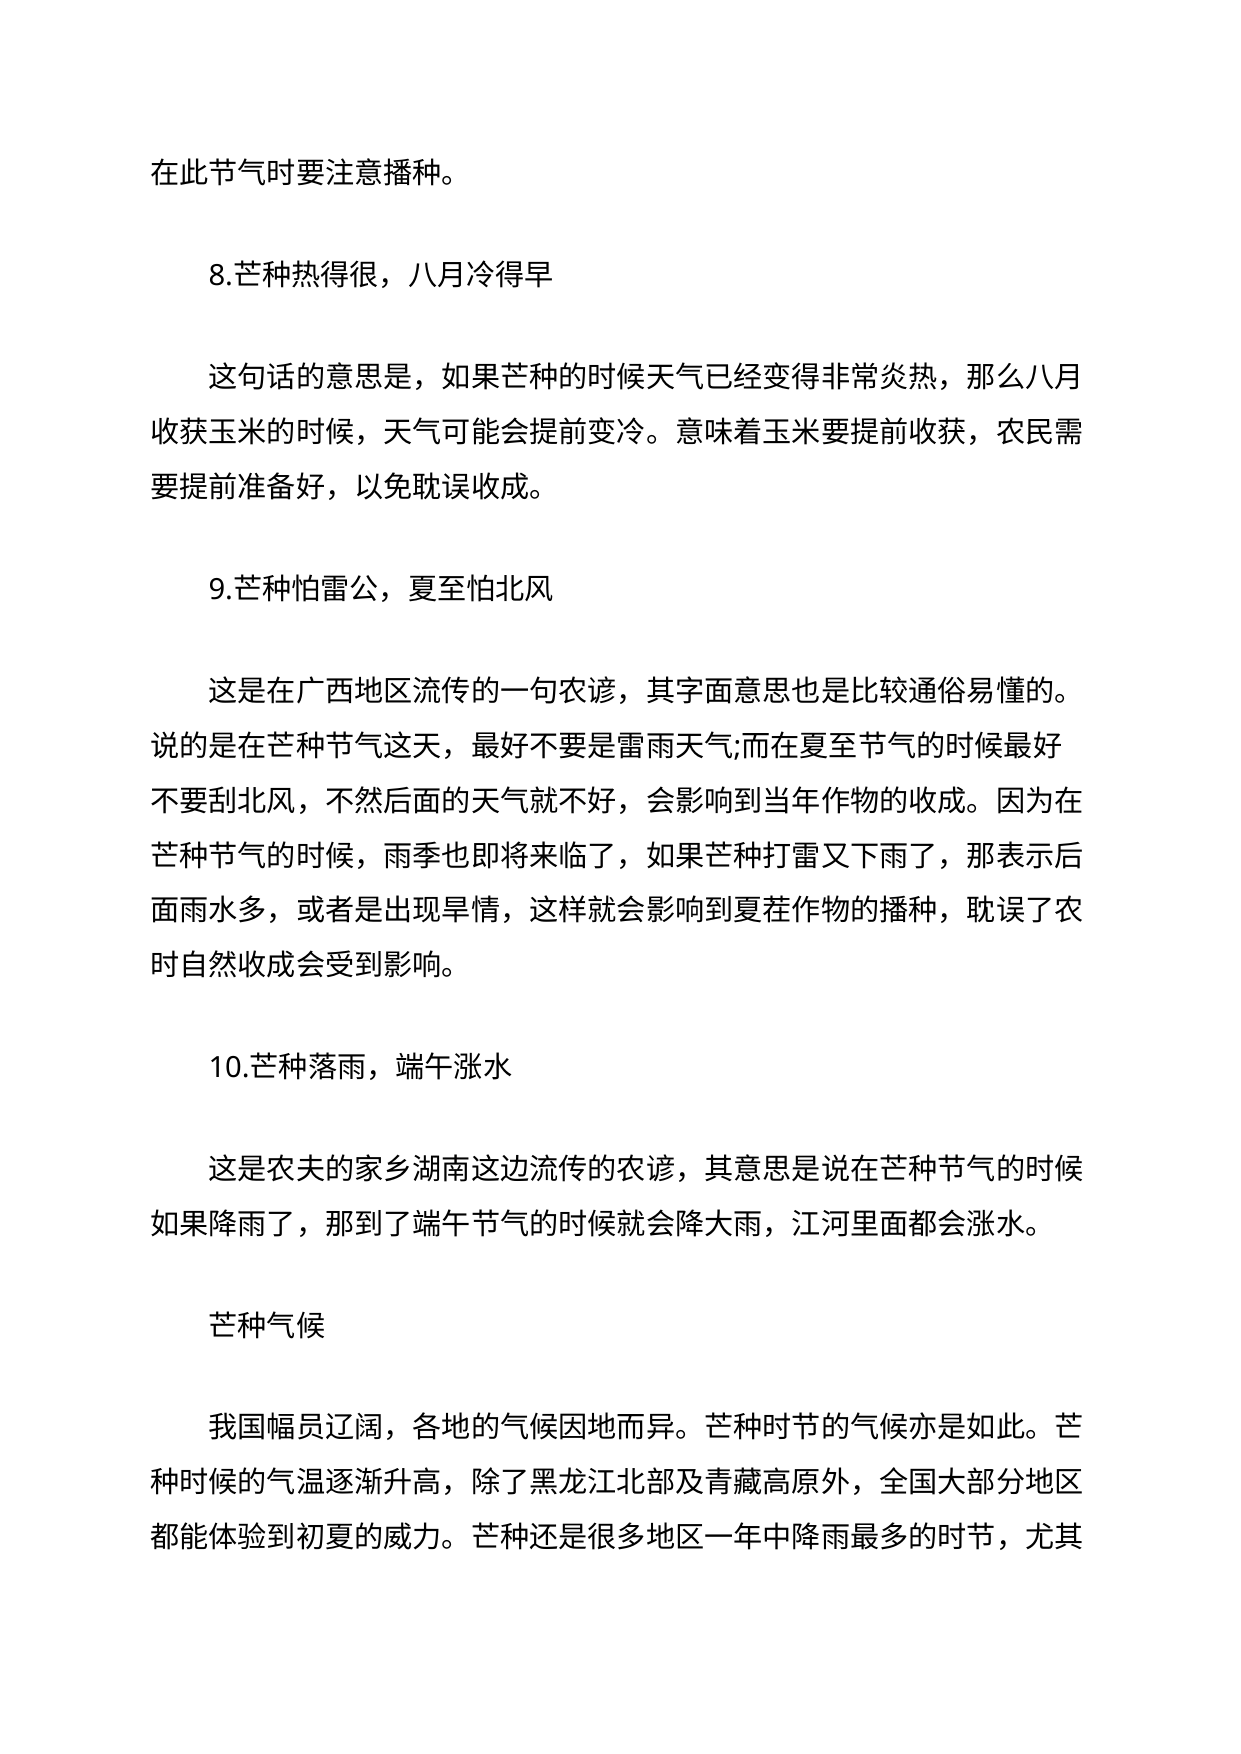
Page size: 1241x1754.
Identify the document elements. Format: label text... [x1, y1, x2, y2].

text 9.芒种怕雷公，夏至怕北风 [150, 565, 1090, 608]
text 这是在广西地区流传的一句农谚，其字面意思也是比较通俗易懂的。说的是在芒种节气这天，最好不要是雷雨天气;而在夏至节气的时候最好不要刮北风，不然后面的天气就不好，会影响到当年作物的收成。因为在芒种节气的时候，雨季也即将来临了，如果芒种打雷又下雨了，那表示后面雨水多，或者是出现旱情，这样就会影响到夏茬作物的播种，耽误了农时自然收成会受到影响。 [150, 667, 1090, 984]
text 10.芒种落雨，端午涨水 [150, 1044, 1090, 1086]
text 这是农夫的家乡湖南这边流传的农谚，其意思是说在芒种节气的时候如果降雨了，那到了端午节气的时候就会降大雨，江河里面都会涨水。 [150, 1146, 1090, 1243]
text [150, 1404, 1090, 1556]
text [150, 150, 1090, 192]
text 芒种气候 [150, 1302, 1090, 1344]
text 这句话的意思是，如果芒种的时候天气已经变得非常炎热，那么八月收获玉米的时候，天气可能会提前变冷。意味着玉米要提前收获，农民需要提前准备好，以免耽误收成。 [150, 354, 1090, 506]
text 8.芒种热得很，八月冷得早 [150, 252, 1090, 294]
